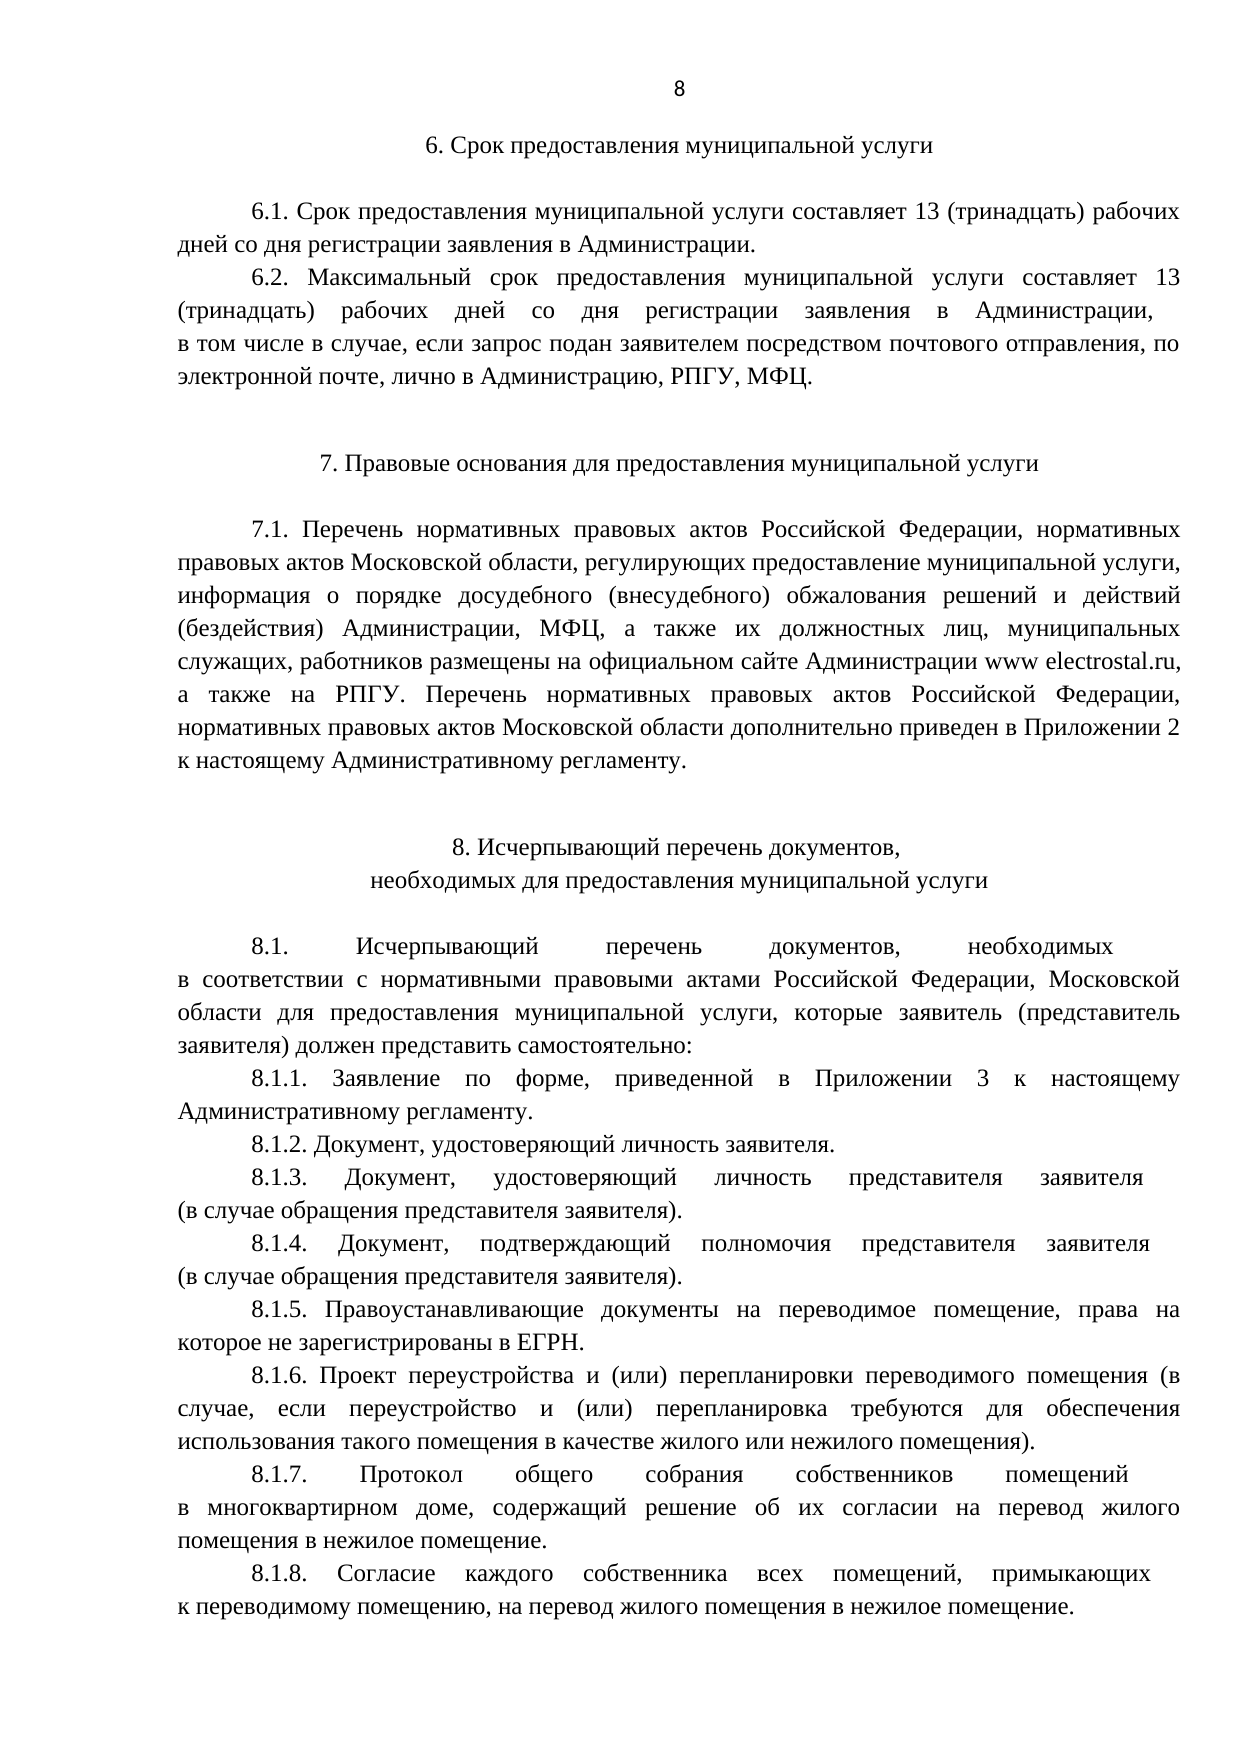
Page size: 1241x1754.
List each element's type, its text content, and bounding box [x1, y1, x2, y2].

text 7.1. Перечень нормативных правовых актов Российской Федерации, нормативных правовых актов Московской области, регулирующих предоставление муниципальной услуги, информация о порядке досудебного (внесудебного) обжалования решений и действий (бездействия) Администрации, МФЦ, а также их должностных лиц, муниципальных служащих, работников размещены на официальном сайте Администрации www electrostal.ru, а также на РПГУ. Перечень нормативных правовых актов Российской Федерации, нормативных правовых актов Московской области дополнительно приведен в Приложении 2 к настоящему Административному регламенту. [177, 514, 1181, 774]
text 8.1.7. Протокол общего собрания собственников помещений в многоквартирном доме, содержащий решение об их согласии на перевод жилого помещения в нежилое помещение. [177, 1459, 1181, 1554]
text 8. Исчерпывающий перечень документов, необходимых для предоставления муниципальной услуги [177, 832, 1181, 894]
text 8.1. Исчерпывающий перечень документов, необходимых в соответствии с нормативными правовыми актами Российской Федерации, Московской области для предоставления муниципальной услуги, которые заявитель (представитель заявителя) должен представить самостоятельно: [177, 931, 1181, 1059]
text 6.2. Максимальный срок предоставления муниципальной услуги составляет 13 (тринадцать) рабочих дней со дня регистрации заявления в Администрации, в том числе в случае, если запрос подан заявителем посредством почтового отправления, по электронной почте, лично в Администрацию, РПГУ, МФЦ. [177, 262, 1181, 390]
text 8.1.3. Документ, удостоверяющий личность представителя заявителя (в случае обращения представителя заявителя). [177, 1162, 1181, 1224]
text 8.1.1. Заявление по форме, приведенной в Приложении 3 к настоящему Административному регламенту. [177, 1063, 1181, 1125]
text 6.1. Срок предоставления муниципальной услуги составляет 13 (тринадцать) рабочих дней со дня регистрации заявления в Администрации. [177, 196, 1181, 258]
text 8.1.8. Согласие каждого собственника всех помещений, примыкающих к переводимому помещению, на перевод жилого помещения в нежилое помещение. [177, 1558, 1181, 1620]
text 8.1.4. Документ, подтверждающий полномочия представителя заявителя (в случае обращения представителя заявителя). [177, 1228, 1181, 1290]
text 8.1.6. Проект переустройства и (или) перепланировки переводимого помещения (в случае, если переустройство и (или) перепланировка требуются для обеспечения использования такого помещения в качестве жилого или нежилого помещения). [177, 1360, 1181, 1455]
text 8.1.2. Документ, удостоверяющий личность заявителя. [177, 1129, 1181, 1158]
text 8.1.5. Правоустанавливающие документы на переводимое помещение, права на которое не зарегистрированы в ЕГРН. [177, 1294, 1181, 1356]
text 6. Срок предоставления муниципальной услуги [177, 130, 1181, 159]
text 7. Правовые основания для предоставления муниципальной услуги [177, 448, 1181, 477]
